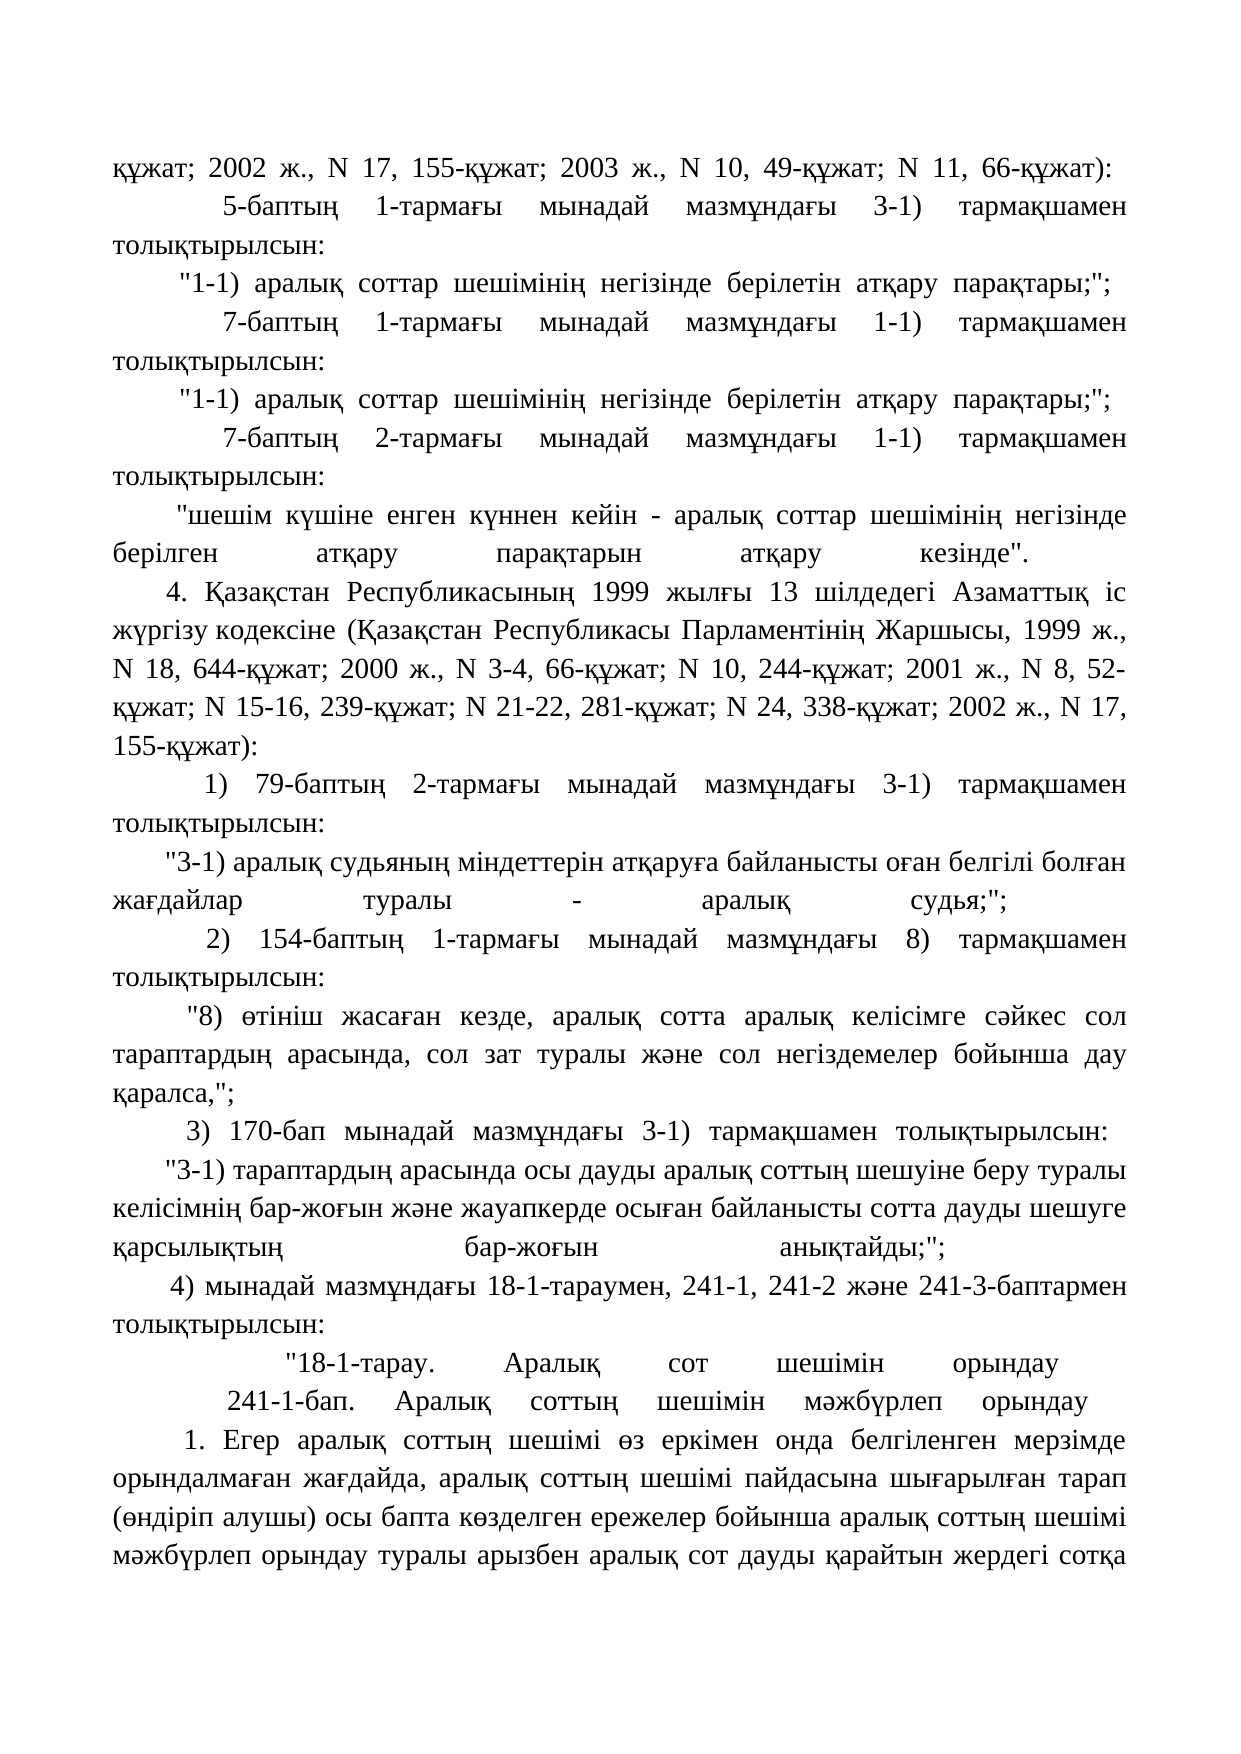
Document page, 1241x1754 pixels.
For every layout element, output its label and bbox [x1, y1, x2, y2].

text [112, 150, 1128, 1571]
